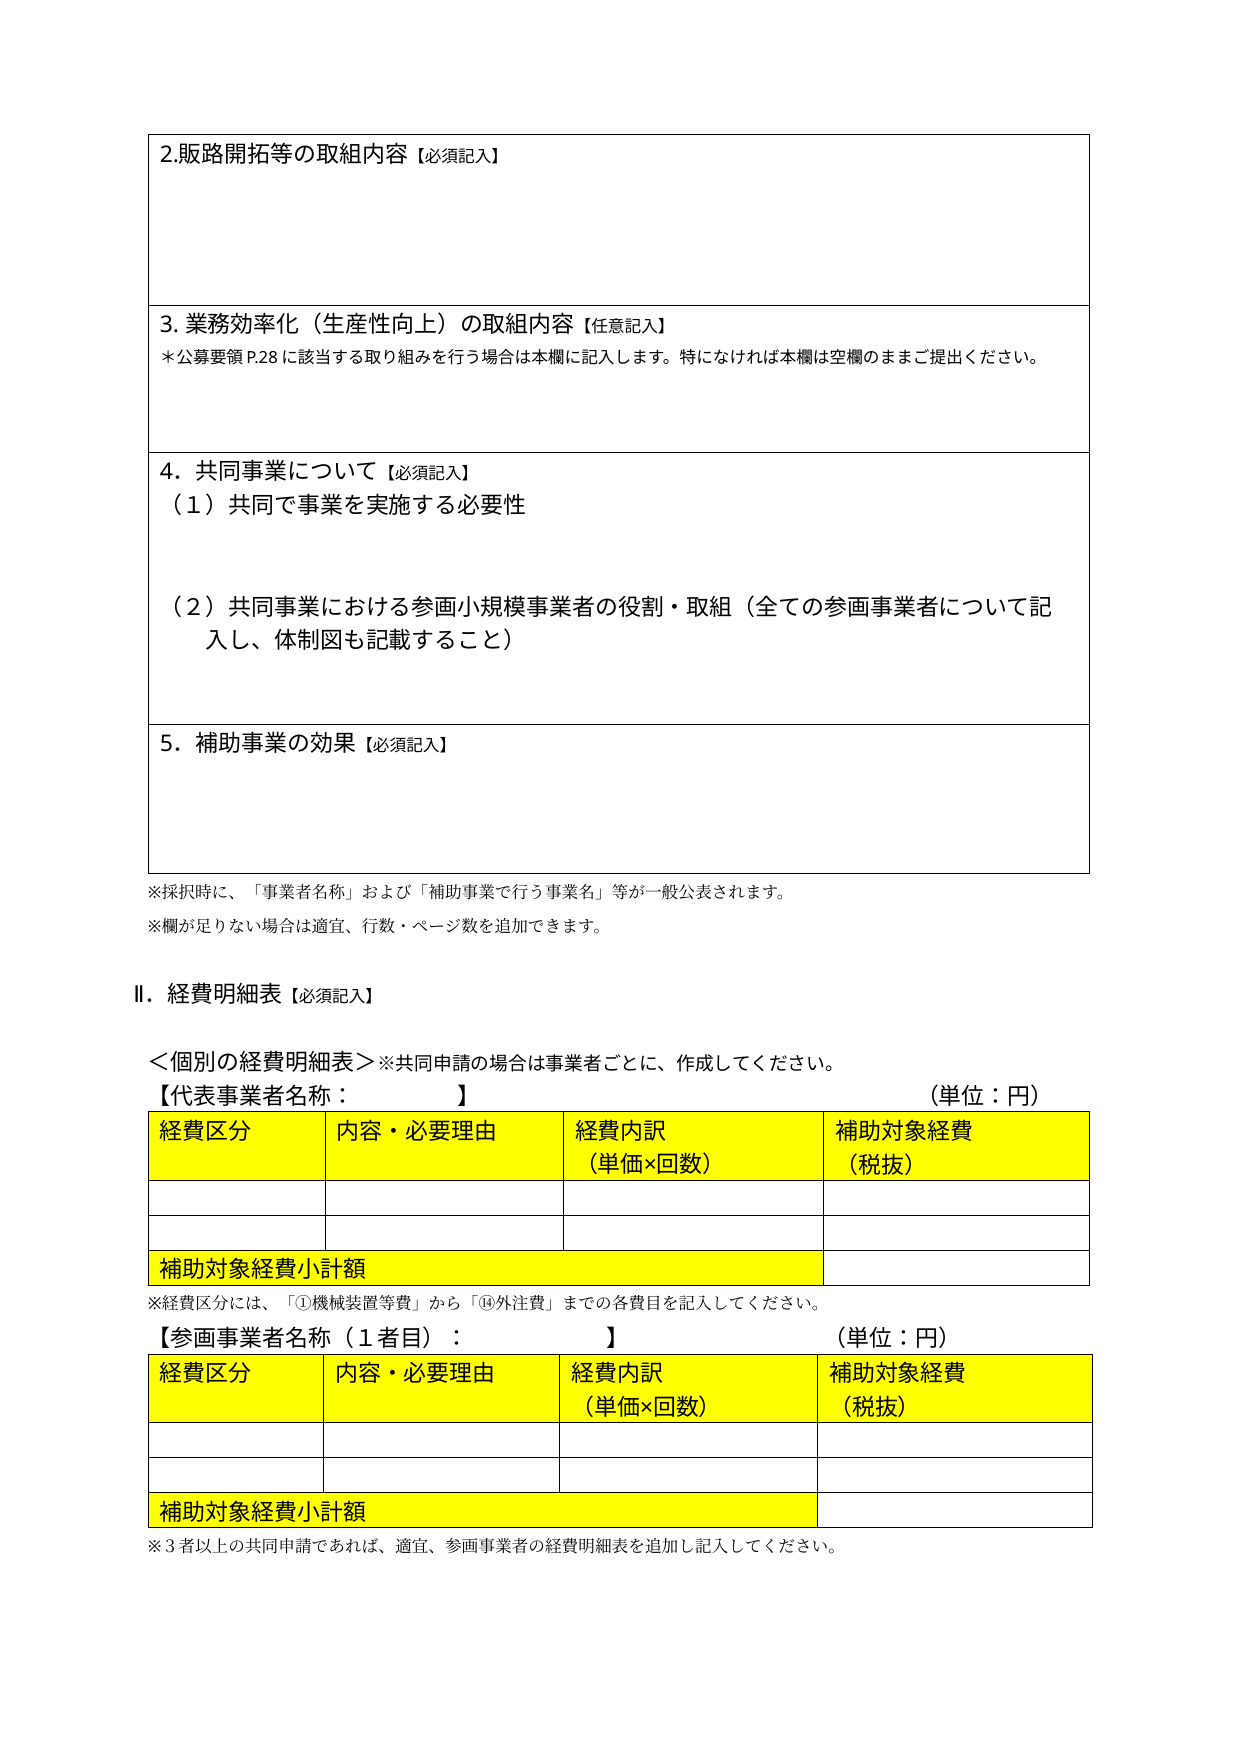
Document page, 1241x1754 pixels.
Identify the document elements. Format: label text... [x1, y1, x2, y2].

table_cell [324, 1423, 559, 1457]
text 【参画事業者名称（１者目）： 】 （単位：円） [148, 1319, 1092, 1353]
text ＜個別の経費明細表＞※共同申請の場合は事業者ごとに、作成してください。 [148, 1043, 1092, 1077]
table_cell [564, 1181, 823, 1215]
table_cell 補助対象経費小計額 [149, 1493, 817, 1527]
table_cell [149, 1216, 325, 1250]
table_cell [818, 1493, 1092, 1527]
table_cell [326, 1216, 563, 1250]
table_cell [149, 1181, 325, 1215]
table_cell [560, 1458, 817, 1492]
table_header 内容・必要理由 [326, 1112, 563, 1180]
table_cell [824, 1181, 1089, 1215]
table_header 経費区分 [149, 1355, 323, 1422]
table_header 補助対象経費 （税抜） [818, 1355, 1092, 1422]
table_header 内容・必要理由 [324, 1355, 559, 1422]
table_cell 5．補助事業の効果【必須記入】 [149, 725, 1089, 873]
table_cell [560, 1423, 817, 1457]
table_cell [818, 1423, 1092, 1457]
table_cell [824, 1251, 1089, 1285]
table_cell [149, 1423, 323, 1457]
table_header 経費区分 [149, 1112, 325, 1180]
text Ⅱ．経費明細表【必須記入】 [133, 976, 1092, 1010]
table_header 経費内訳 （単価×回数） [560, 1355, 817, 1422]
table_cell 2.販路開拓等の取組内容【必須記入】 [149, 135, 1089, 305]
table_cell 補助対象経費小計額 [149, 1251, 823, 1285]
table_cell [818, 1458, 1092, 1492]
text ※採択時に、「事業者名称」および「補助事業で行う事業名」等が一般公表されます。 [148, 874, 1092, 908]
table_header 補助対象経費 （税抜） [824, 1112, 1089, 1180]
table_header 経費内訳 （単価×回数） [564, 1112, 823, 1180]
text ※欄が足りない場合は適宜、行数・ページ数を追加できます。 [148, 908, 1092, 942]
table_cell [324, 1458, 559, 1492]
table_cell [564, 1216, 823, 1250]
table_cell 4．共同事業について【必須記入】 （１）共同で事業を実施する必要性 （２）共同事業における参画小規模事業者の役割・取組（全ての参画事業者について記 入し、体制図も記載すること） [149, 453, 1089, 723]
table_cell 3. 業務効率化（生産性向上）の取組内容【任意記入】 ＊公募要領P.28に該当する取り組みを行う場合は本欄に記入します。特になければ本欄は空欄のままご提出ください。 [149, 306, 1089, 452]
table_cell [326, 1181, 563, 1215]
text ※３者以上の共同申請であれば、適宜、参画事業者の経費明細表を追加し記入してください。 [148, 1528, 1092, 1562]
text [148, 1286, 1092, 1319]
text 【代表事業者名称： 】 （単位：円） [148, 1077, 1092, 1111]
table_cell [149, 1458, 323, 1492]
table_cell [824, 1216, 1089, 1250]
